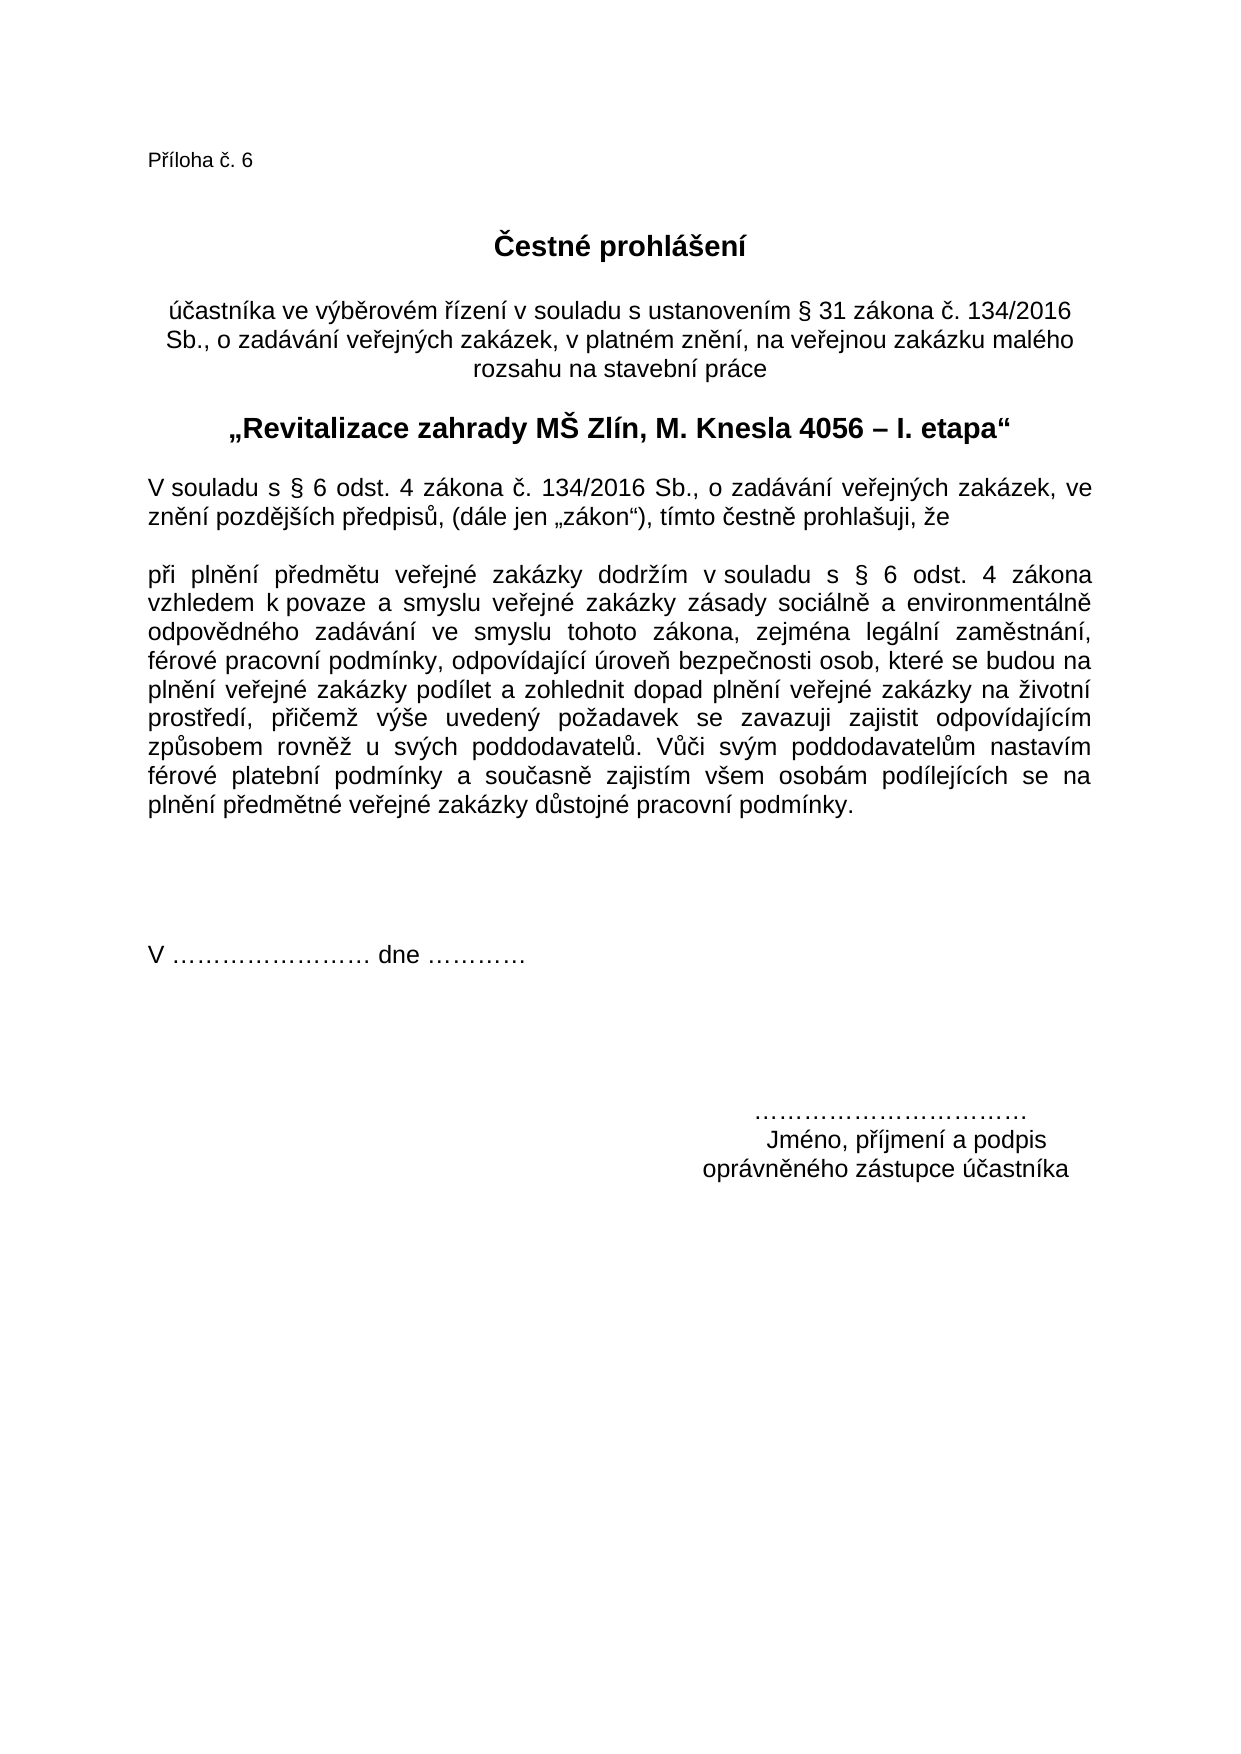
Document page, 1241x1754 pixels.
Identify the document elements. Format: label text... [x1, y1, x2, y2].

text Jméno, příjmení a podpis [753, 1125, 1093, 1154]
text účastníka ve výběrovém řízení v souladu s ustanovením § 31 zákona č. 134/2016 Sb., o zadávání veřejných zakázek, v platném znění, na veřejnou zakázku malého rozsahu na stavební práce [148, 296, 1093, 382]
text „Revitalizace zahrady MŠ Zlín, M. Knesla 4056 – I. etapa“ [148, 411, 1093, 445]
text Příloha č. 6 [148, 148, 1093, 172]
text …………………………… [679, 1096, 1093, 1125]
text V …………………… dne ………… [148, 940, 1093, 969]
text při plnění předmětu veřejné zakázky dodržím v souladu s § 6 odst. 4 zákona vzhledem k povaze a smyslu veřejné zakázky zásady sociálně a environmentálně odpovědného zadávání ve smyslu tohoto zákona, zejména legální zaměstnání, férové pracovní podmínky, odpovídající úroveň bezpečnosti osob, které se budou na plnění veřejné zakázky podílet a zohlednit dopad plnění veřejné zakázky na životní prostředí, přičemž výše uvedený požadavek se zavazuji zajistit odpovídajícím způsobem rovněž u svých poddodavatelů. Vůči svým poddodavatelům nastavím férové platební podmínky a současně zajistím všem osobám podílejících se na plnění předmětné veřejné zakázky důstojné pracovní podmínky. [148, 560, 1093, 818]
text Čestné prohlášení [148, 229, 1093, 263]
text V souladu s § 6 odst. 4 zákona č. 134/2016 Sb., o zadávání veřejných zakázek, ve znění pozdějších předpisů, (dále jen „zákon“), tímto čestně prohlašuji, že [148, 473, 1093, 531]
text oprávněného zástupce účastníka [148, 1154, 1093, 1182]
